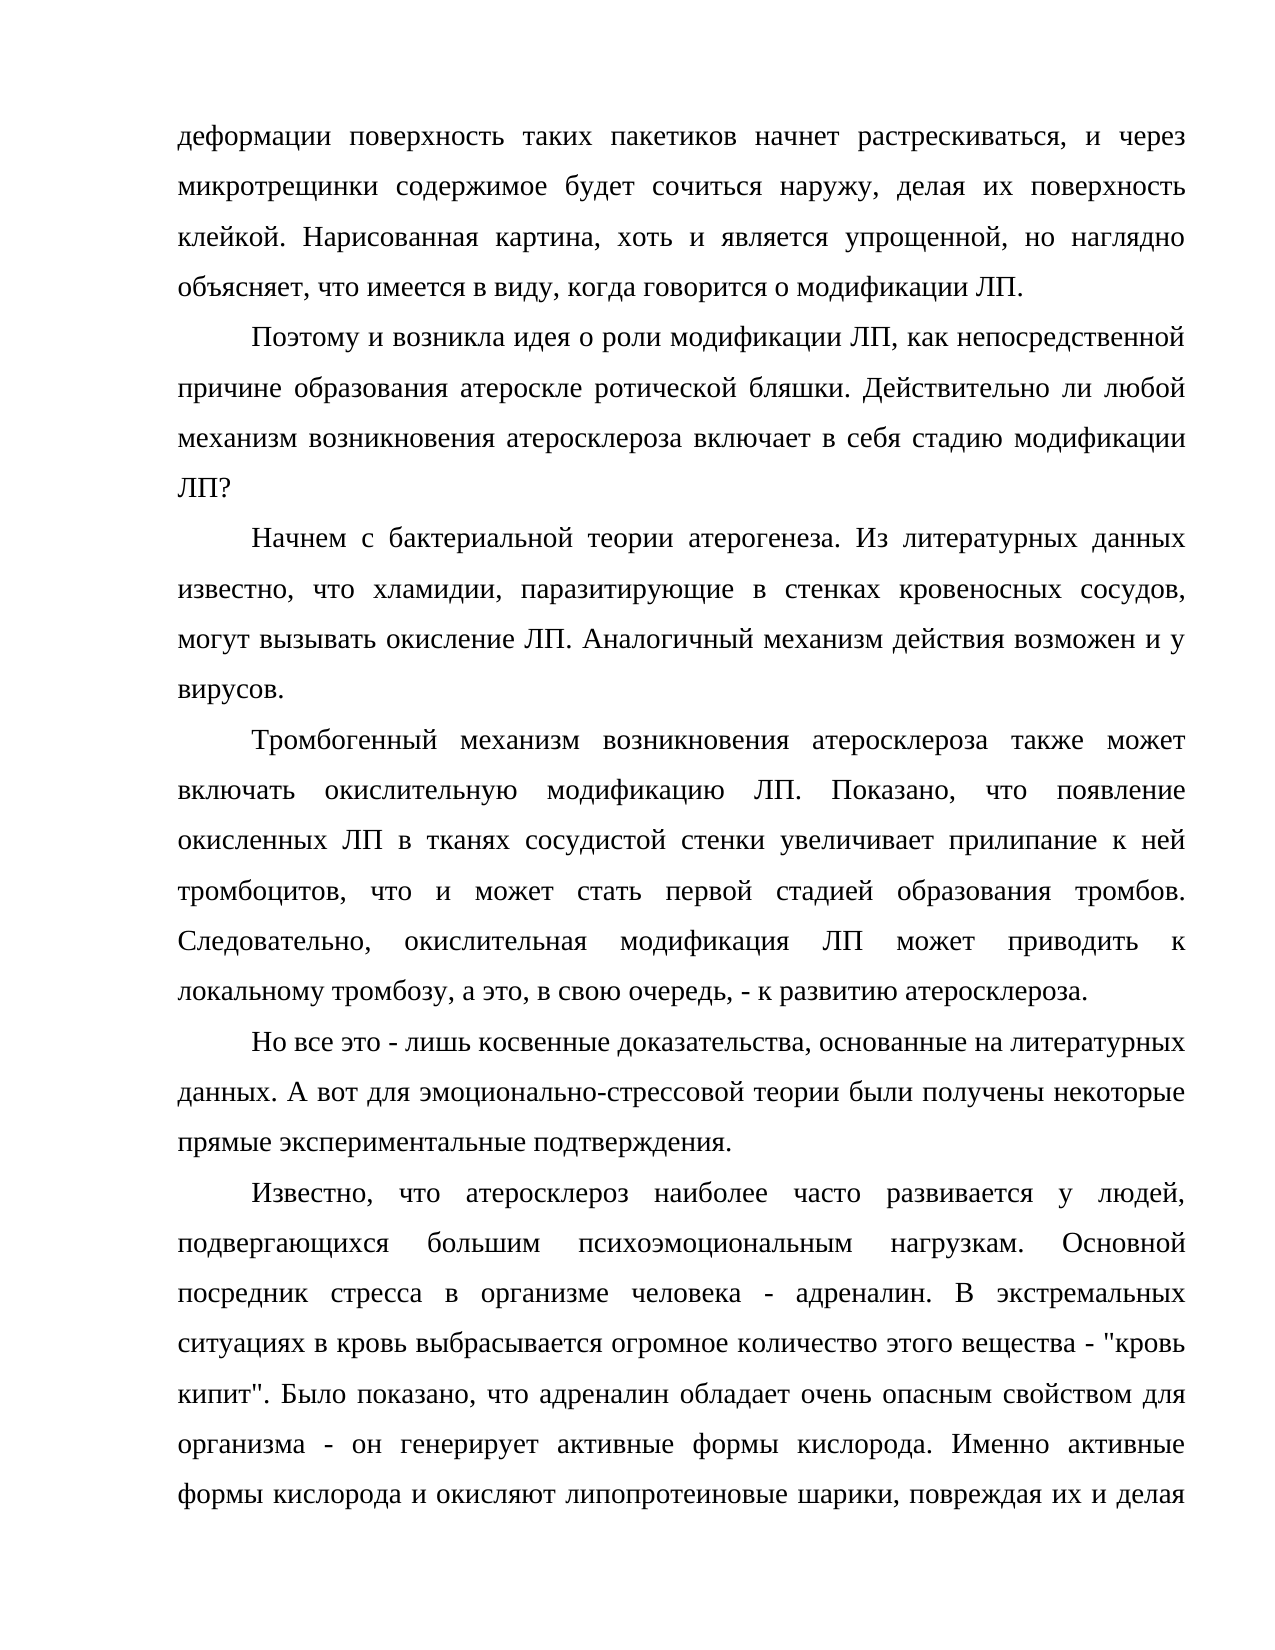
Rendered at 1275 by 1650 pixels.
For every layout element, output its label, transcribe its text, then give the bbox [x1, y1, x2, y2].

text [177, 118, 1186, 303]
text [177, 1175, 1186, 1510]
text Тромбогенный механизм возникновения атеросклероза также может включать окислительную модификацию ЛП. Показано, что появление окисленных ЛП в тканях сосудистой стенки увеличивает прилипание к ней тромбоцитов, что и может стать первой стадией образования тромбов. Следовательно, окислительная модификация ЛП может приводить к локальному тромбозу, а это, в свою очередь, - к развитию атеросклероза. [177, 722, 1186, 1007]
text Но все это - лишь косвенные доказательства, основанные на литературных данных. А вот для эмоционально-стрессовой теории были получены некоторые прямые экспериментальные подтверждения. [177, 1024, 1186, 1158]
text Начнем с бактериальной теории атерогенеза. Из литературных данных известно, что хламидии, паразитирующие в стенках кровеносных сосудов, могут вызывать окисление ЛП. Аналогичный механизм действия возможен и у вирусов. [177, 521, 1186, 705]
text Поэтому и возникла идея о роли модификации ЛП, как непосредственной причине образования атероскле ротической бляшки. Действительно ли любой механизм возникновения атеросклероза включает в себя стадию модификации ЛП? [177, 319, 1186, 504]
